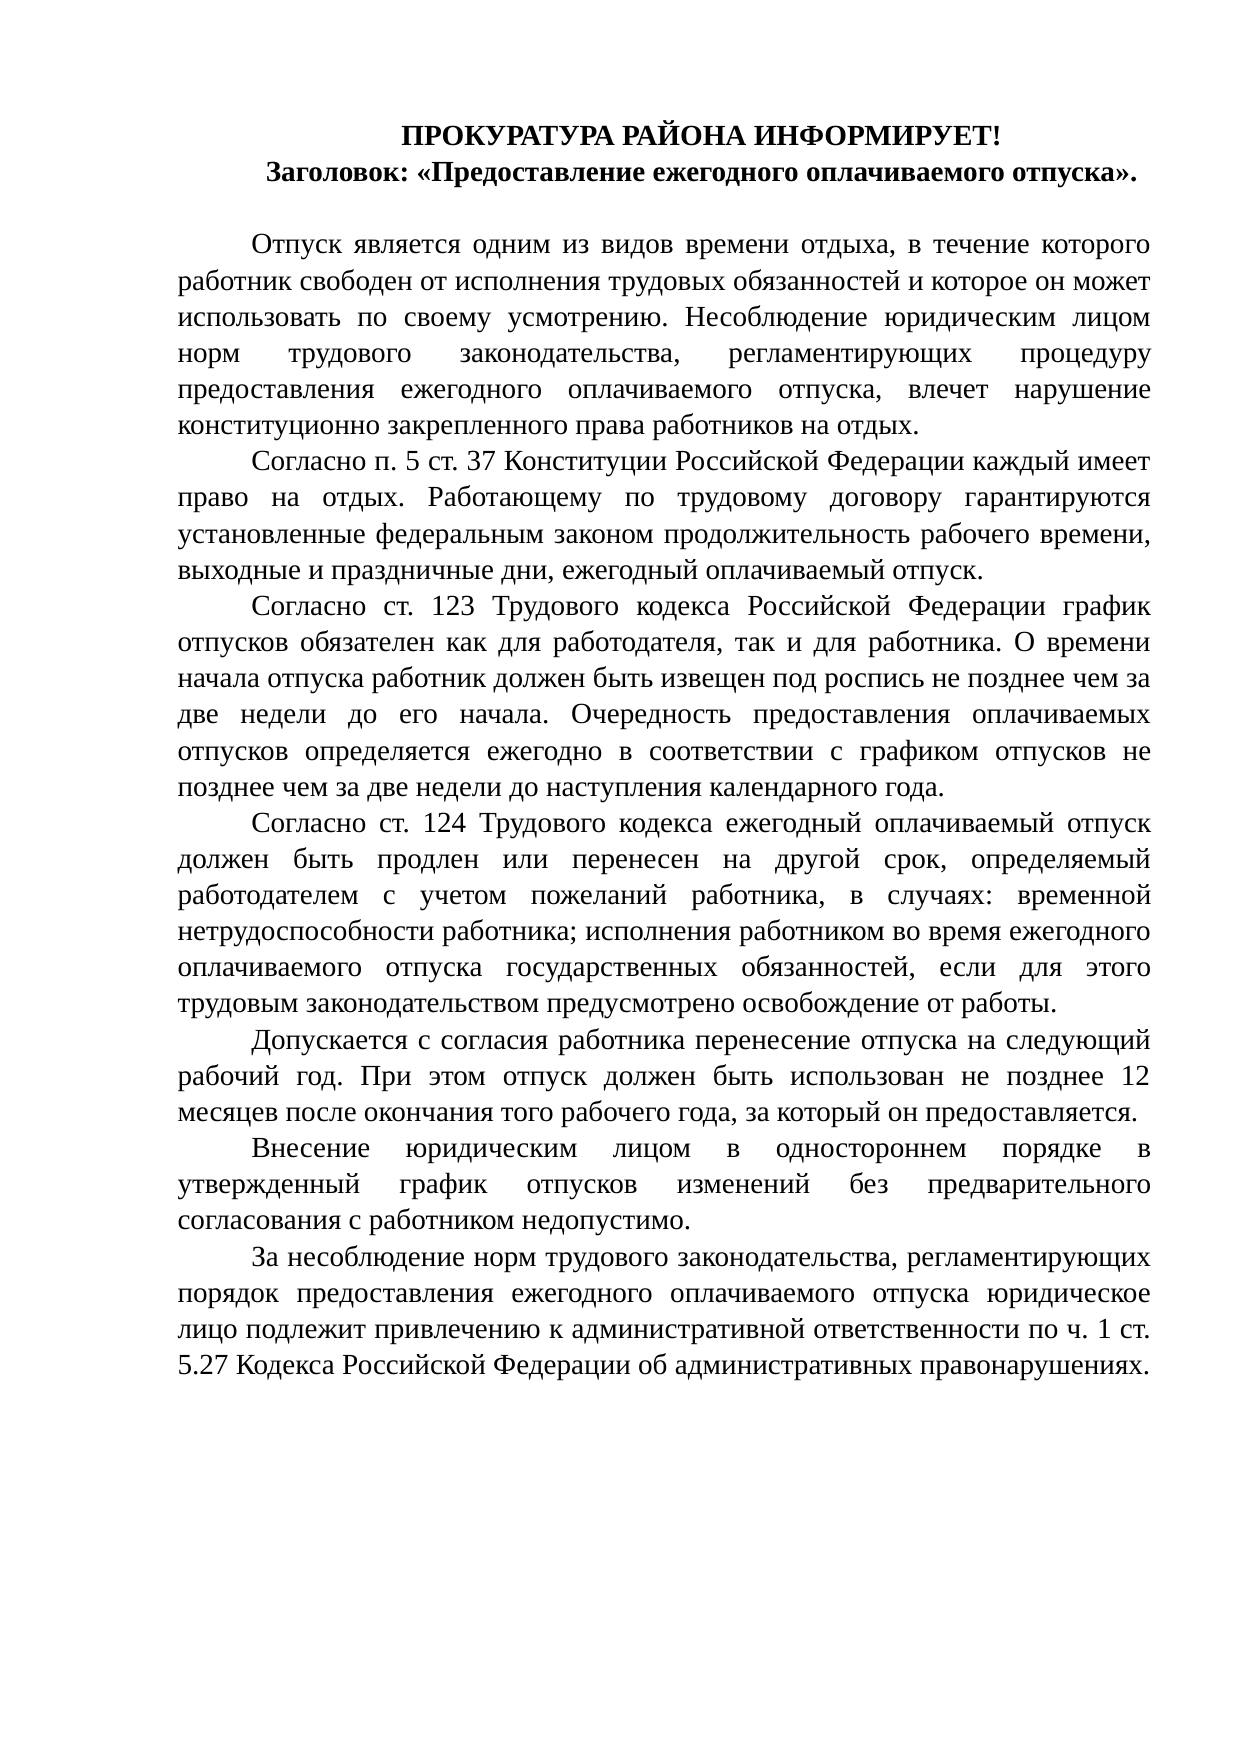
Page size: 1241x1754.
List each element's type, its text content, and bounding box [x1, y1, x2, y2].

text Согласно ст. 123 Трудового кодекса Российской Федерации график отпусков обязателен как для работодателя, так и для работника. О времени начала отпуска работник должен быть извещен под роспись не позднее чем за две недели до его начала. Очередность предоставления оплачиваемых отпусков определяется ежегодно в соответствии с графиком отпусков не позднее чем за две недели до наступления календарного года. [177, 588, 1152, 802]
text Заголовок: «Предоставление ежегодного оплачиваемого отпуска». [177, 154, 1152, 188]
text За несоблюдение норм трудового законодательства, регламентирующих порядок предоставления ежегодного оплачиваемого отпуска юридическое лицо подлежит привлечению к административной ответственности по ч. 1 ст. 5.27 Кодекса Российской Федерации об административных правонарушениях. [177, 1239, 1152, 1381]
text Согласно п. 5 ст. 37 Конституции Российской Федерации каждый имеет право на отдых. Работающему по трудовому договору гарантируются установленные федеральным законом продолжительность рабочего времени, выходные и праздничные дни, ежегодный оплачиваемый отпуск. [177, 443, 1152, 585]
text ПРОКУРАТУРА РАЙОНА ИНФОРМИРУЕТ! [177, 118, 1152, 152]
text Допускается с согласия работника перенесение отпуска на следующий рабочий год. При этом отпуск должен быть использован не позднее 12 месяцев после окончания того рабочего года, за который он предоставляется. [177, 1022, 1152, 1128]
text Отпуск является одним из видов времени отдыха, в течение которого работник свободен от исполнения трудовых обязанностей и которое он может использовать по своему усмотрению. Несоблюдение юридическим лицом норм трудового законодательства, регламентирующих процедуру предоставления ежегодного оплачиваемого отпуска, влечет нарушение конституционно закрепленного права работников на отдых. [177, 227, 1152, 441]
text Согласно ст. 124 Трудового кодекса ежегодный оплачиваемый отпуск должен быть продлен или перенесен на другой срок, определяемый работодателем с учетом пожеланий работника, в случаях: временной нетрудоспособности работника; исполнения работником во время ежегодного оплачиваемого отпуска государственных обязанностей, если для этого трудовым законодательством предусмотрено освобождение от работы. [177, 805, 1152, 1019]
text Внесение юридическим лицом в одностороннем порядке в утвержденный график отпусков изменений без предварительного согласования с работником недопустимо. [177, 1130, 1152, 1236]
